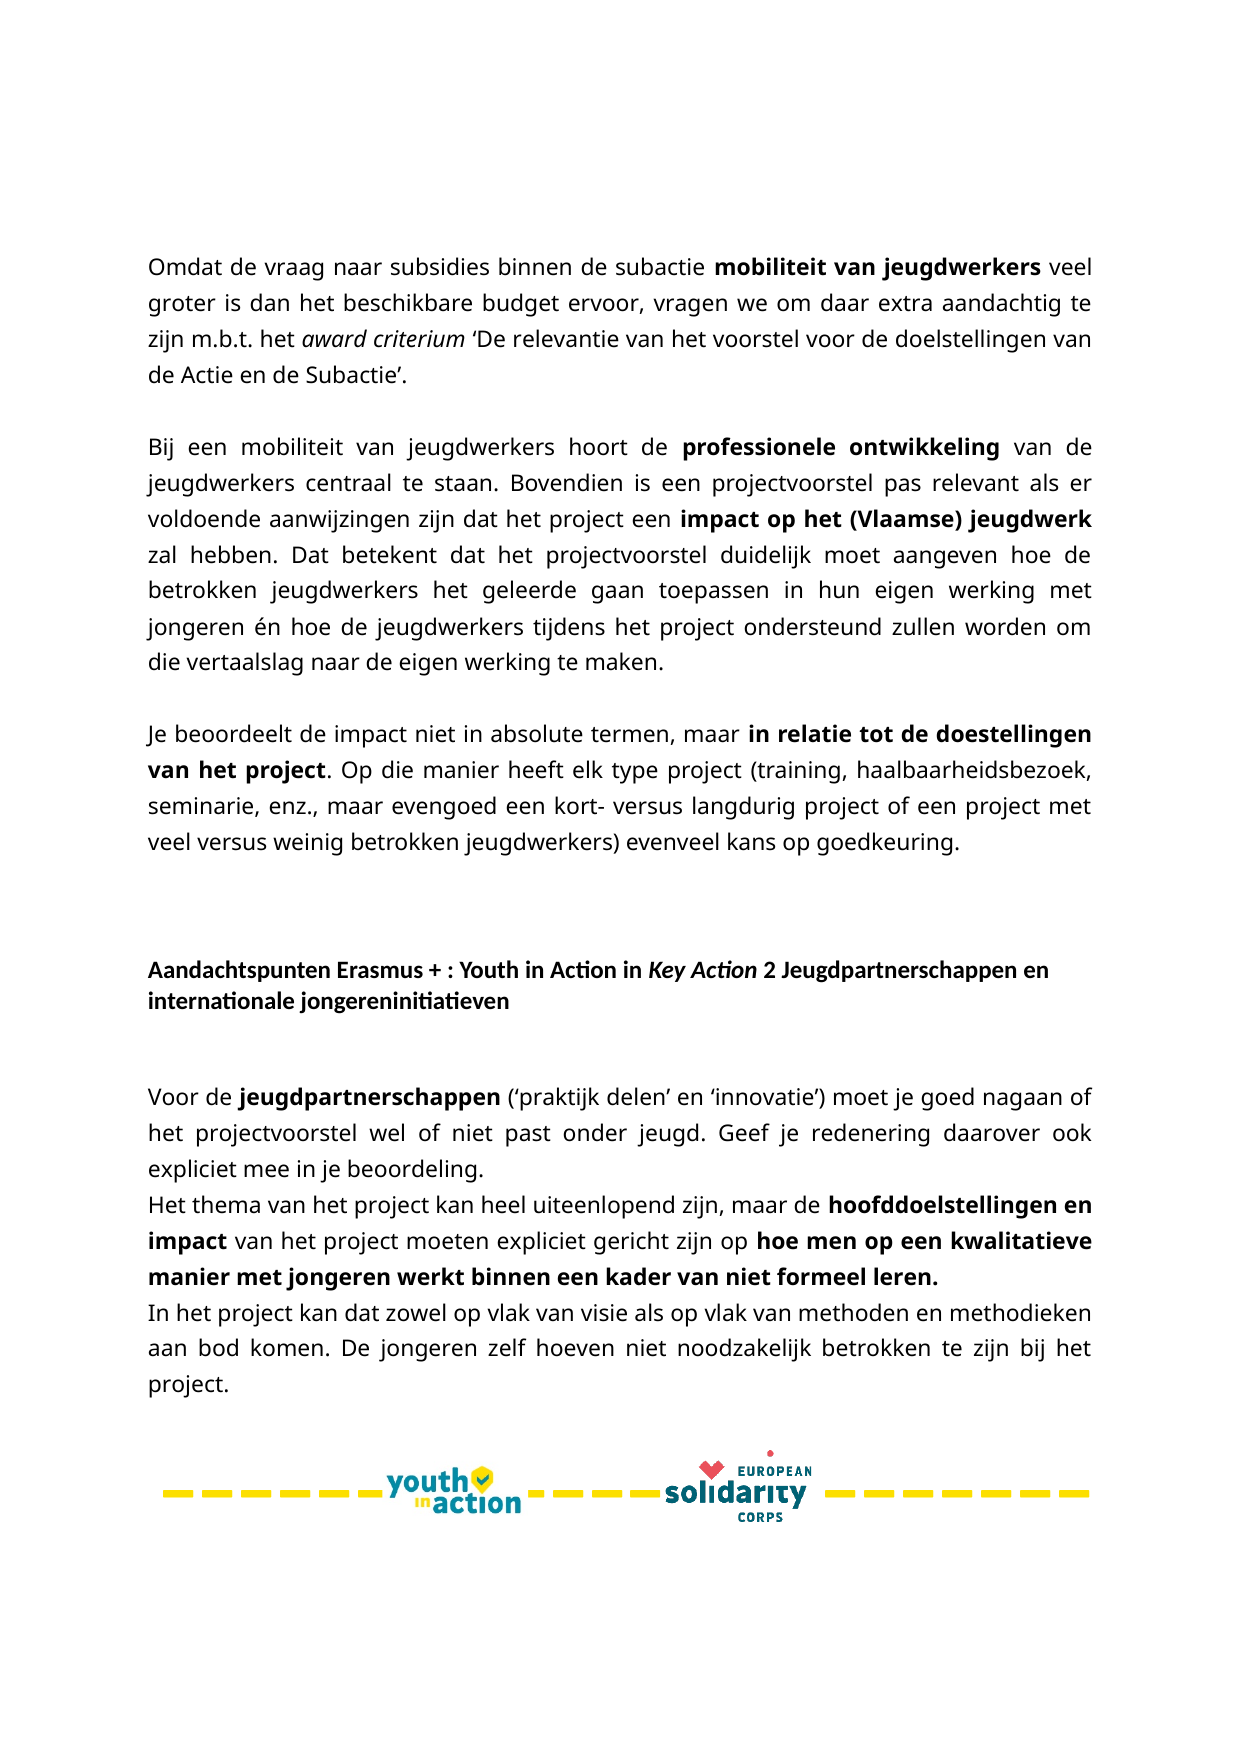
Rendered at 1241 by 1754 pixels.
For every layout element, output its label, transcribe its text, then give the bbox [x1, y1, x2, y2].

text Bij een mobiliteit van jeugdwerkers hoort de professionele ontwikkeling van de jeugdwerkers centraal te staan. Bovendien is een projectvoorstel pas relevant als er voldoende aanwijzingen zijn dat het project een impact op het (Vlaamse) jeugdwerk zal hebben. Dat betekent dat het projectvoorstel duidelijk moet aangeven hoe de betrokken jeugdwerkers het geleerde gaan toepassen in hun eigen werking met jongeren én hoe de jeugdwerkers tijdens het project ondersteund zullen worden om die vertaalslag naar de eigen werking te maken. [148, 431, 1093, 678]
picture [665, 1450, 812, 1522]
picture [819, 1483, 1093, 1503]
text Het thema van het project kan heel uiteenlopend zijn, maar de hoofddoelstellingen en impact van het project moeten expliciet gericht zijn op hoe men op een kwalitatieve manier met jongeren werkt binnen een kader van niet formeel leren. [148, 1189, 1093, 1292]
text Je beoordeelt de impact niet in absolute termen, maar in relatie tot de doestellingen van het project. Op die manier heeft elk type project (training, haalbaarheidsbezoek, seminarie, enz., maar evengoed een kort- versus langdurig project of een project met veel versus weinig betrokken jeugdwerkers) evenveel kans op goedkeuring. [148, 718, 1093, 857]
text In het project kan dat zowel op vlak van visie als op vlak van methoden en methodieken aan bod komen. De jongeren zelf hoeven niet noodzakelijk betrokken te zijn bij het project. [148, 1296, 1093, 1399]
text Voor de jeugdpartnerschappen (‘praktijk delen’ en ‘innovatie’) moet je goed nagaan of het projectvoorstel wel of niet past onder jeugd. Geef je redenering daarover ook expliciet mee in je beoordeling. [148, 1081, 1093, 1184]
picture [161, 1439, 660, 1536]
subtitle Aandachtspunten Erasmus + : Youth in Action in Key Action 2 Jeugdpartnerschappen en internationale jongereninitiatieven [148, 955, 1093, 1016]
text Omdat de vraag naar subsidies binnen de subactie mobiliteit van jeugdwerkers veel groter is dan het beschikbare budget ervoor, vragen we om daar extra aandachtig te zijn m.b.t. het award criterium ‘De relevantie van het voorstel voor de doelstellingen van de Actie en de Subactie’. [148, 251, 1093, 390]
